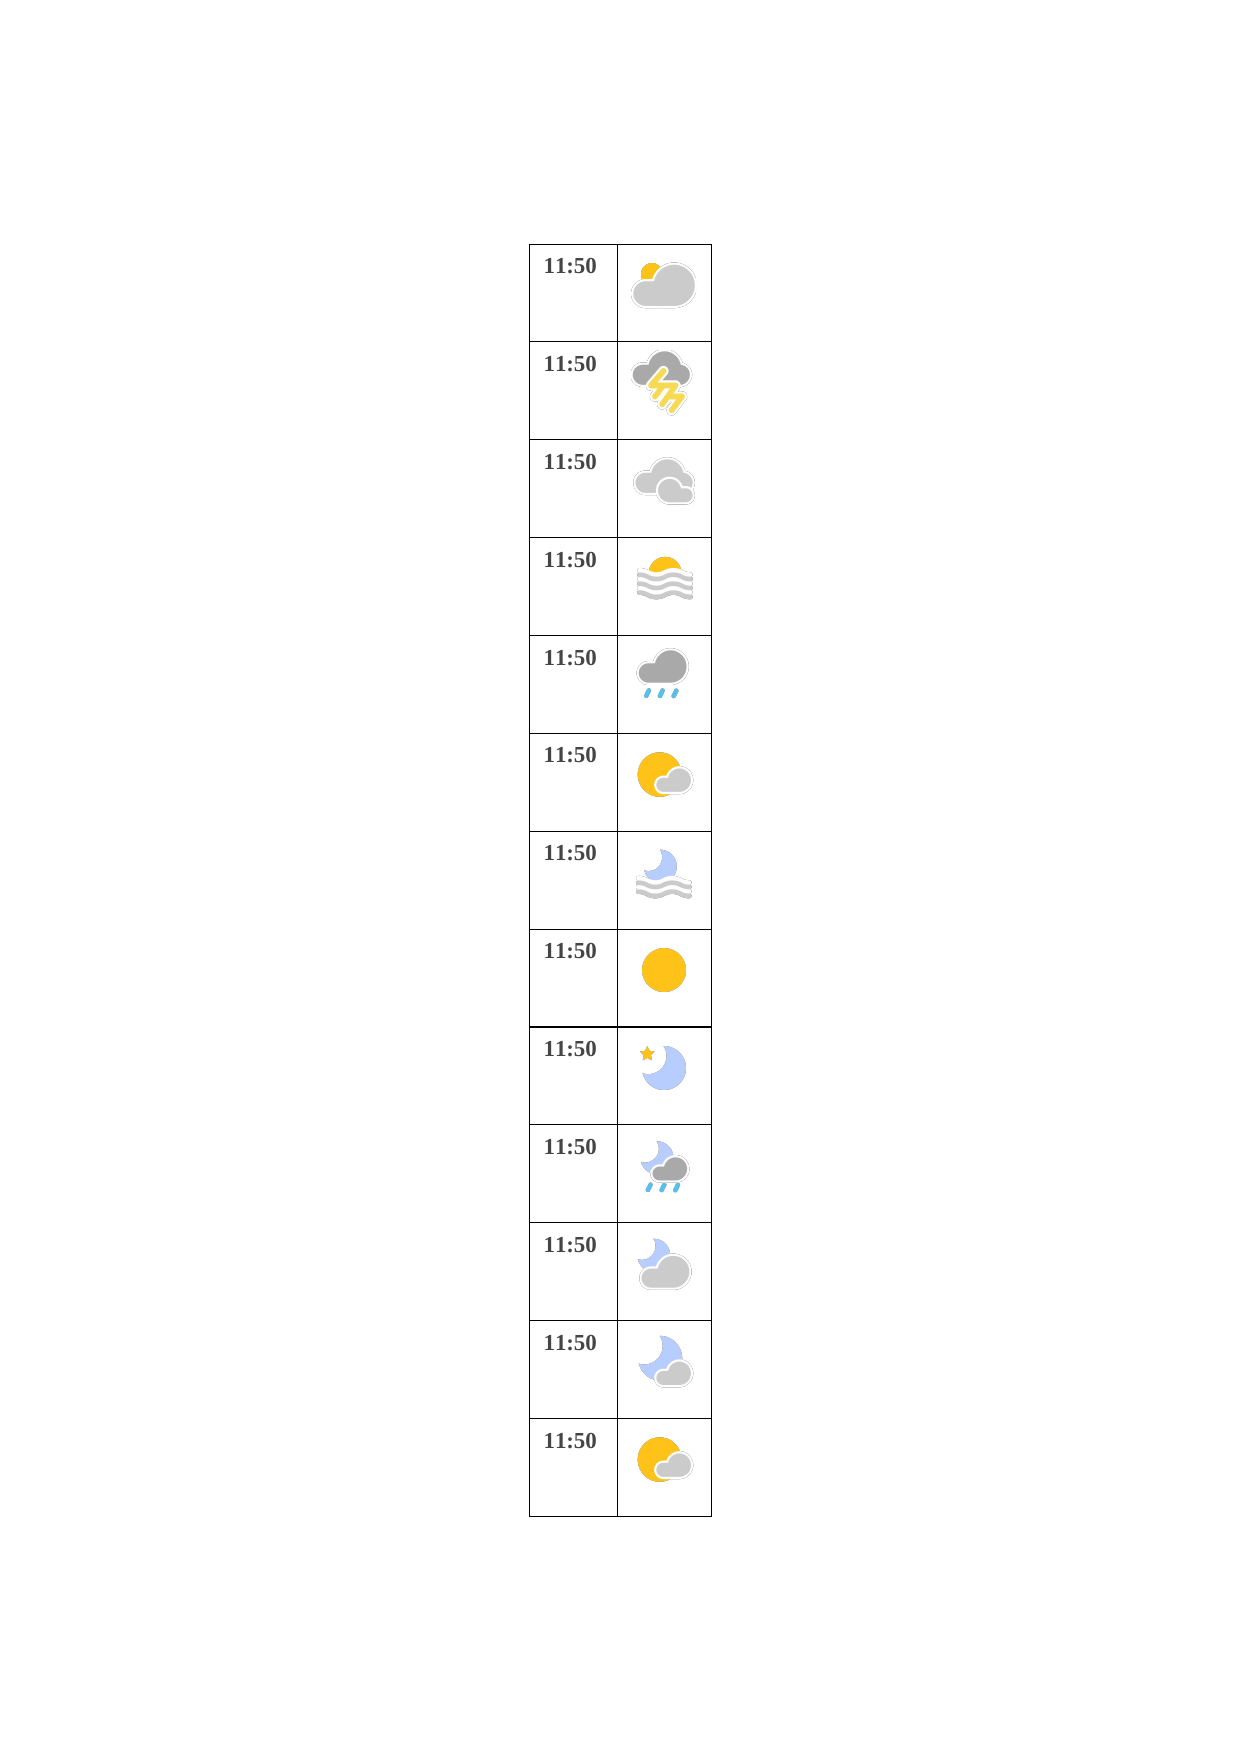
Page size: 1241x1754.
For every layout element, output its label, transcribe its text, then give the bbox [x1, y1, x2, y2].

picture [631, 839, 697, 906]
table_cell 11:50 [530, 342, 617, 439]
table_cell 11:50 [530, 734, 617, 831]
table_cell 11:50 [530, 538, 617, 635]
table_cell [618, 734, 711, 831]
picture [631, 937, 697, 1003]
picture [631, 545, 697, 612]
table_cell [618, 636, 711, 733]
picture [631, 1329, 697, 1395]
table_cell 11:50 [530, 1321, 617, 1418]
table_cell [618, 538, 711, 635]
picture [631, 1133, 697, 1199]
table_cell [618, 832, 711, 928]
table_cell 11:50 [530, 1125, 617, 1222]
table_header 11:50 [530, 245, 617, 341]
picture [631, 741, 697, 808]
table_cell 11:50 [530, 440, 617, 537]
table_cell 11:50 [530, 930, 617, 1026]
table_cell 11:50 [530, 636, 617, 733]
table_cell [618, 1419, 711, 1516]
table_cell [618, 342, 711, 439]
picture [631, 643, 697, 710]
table_cell 11:50 [530, 1223, 617, 1320]
picture [631, 350, 697, 416]
table_cell [618, 930, 711, 1026]
table_cell 11:50 [530, 832, 617, 928]
picture [631, 1427, 697, 1493]
picture [631, 1035, 697, 1101]
table_cell [618, 1125, 711, 1222]
table_cell 11:50 [530, 1028, 617, 1124]
table_cell [618, 1028, 711, 1124]
table_cell [618, 440, 711, 537]
table_cell [618, 1321, 711, 1418]
table_cell 11:50 [530, 1419, 617, 1516]
picture [631, 252, 697, 318]
picture [631, 1231, 697, 1297]
table_header [618, 245, 711, 341]
table_cell [618, 1223, 711, 1320]
picture [631, 447, 697, 514]
